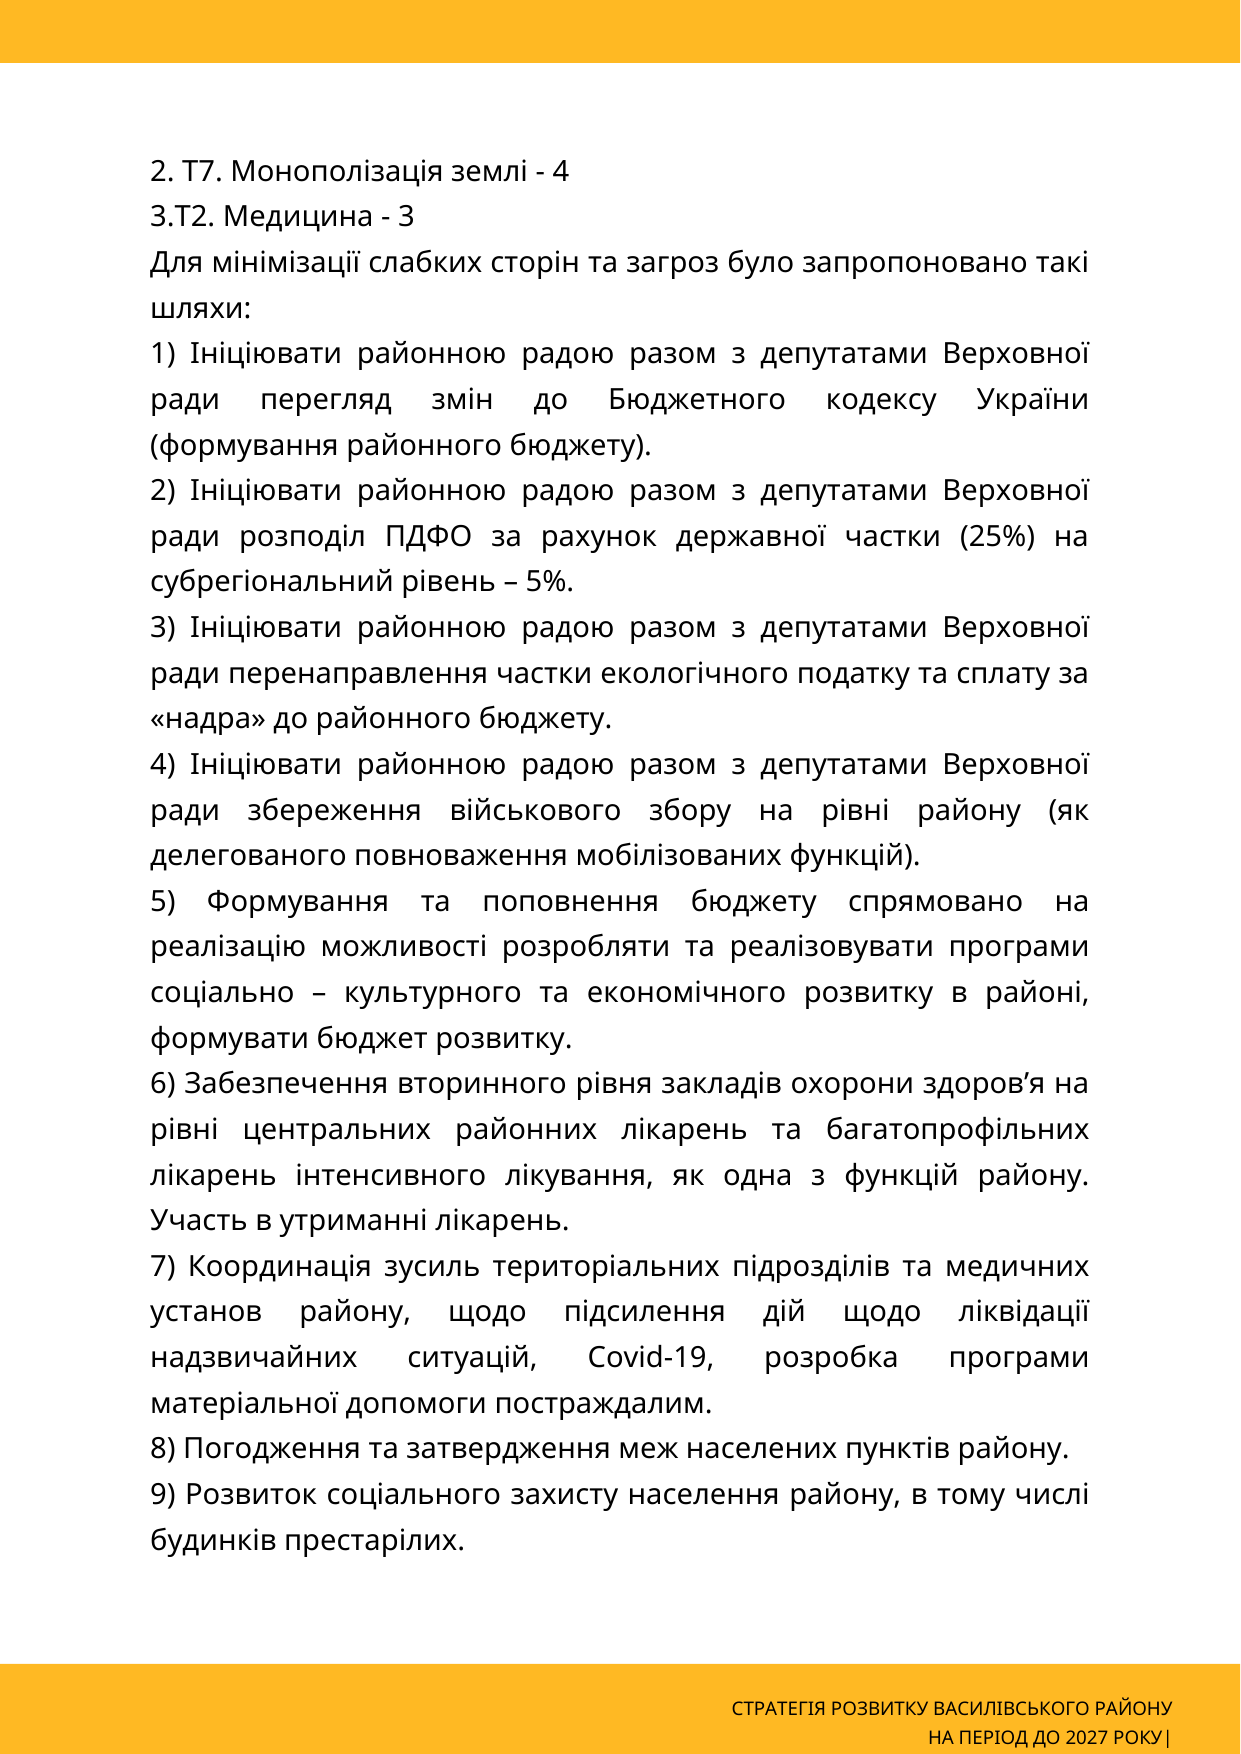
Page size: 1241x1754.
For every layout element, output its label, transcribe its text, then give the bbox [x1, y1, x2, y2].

text Для мінімізації слабких сторін та загроз було запропоновано такі шляхи: [150, 241, 1090, 327]
text 6) Забезпечення вторинного рівня закладів охорони здоров’я на рівні центральних районних лікарень та багатопрофільних лікарень інтенсивного лікування, як одна з функцій району. Участь в утриманні лікарень. [150, 1062, 1090, 1239]
text 7) Координація зусиль територіальних підрозділів та медичних установ району, щодо підсилення дій щодо ліквідації надзвичайних ситуацій, Covid-19, розробка програми матеріальної допомоги постраждалим. [150, 1245, 1090, 1422]
text 2) Ініціювати районною радою разом з депутатами Верховної ради розподіл ПДФО за рахунок державної частки (25%) на субрегіональний рівень – 5%. [150, 469, 1090, 600]
text 8) Погодження та затвердження меж населених пунктів району. [150, 1427, 1090, 1467]
text 2. Т7. Монополізація землі - 4 [150, 150, 1090, 190]
text 5) Формування та поповнення бюджету спрямовано на реалізацію можливості розробляти та реалізовувати програми соціально – культурного та економічного розвитку в районі, формувати бюджет розвитку. [150, 880, 1090, 1057]
text 3) Ініціювати районною радою разом з депутатами Верховної ради перенаправлення частки екологічного податку та сплату за «надра» до районного бюджету. [150, 606, 1090, 737]
text 9) Розвиток соціального захисту населення району, в тому числі будинків престарілих. [150, 1473, 1090, 1558]
text 3.Т2. Медицина - 3 [150, 196, 1090, 235]
text 4) Ініціювати районною радою разом з депутатами Верховної ради збереження військового збору на рівні району (як делегованого повноваження мобілізованих функцій). [150, 743, 1090, 874]
text 1) Ініціювати районною радою разом з депутатами Верховної ради перегляд змін до Бюджетного кодексу України (формування районного бюджету). [150, 332, 1090, 463]
